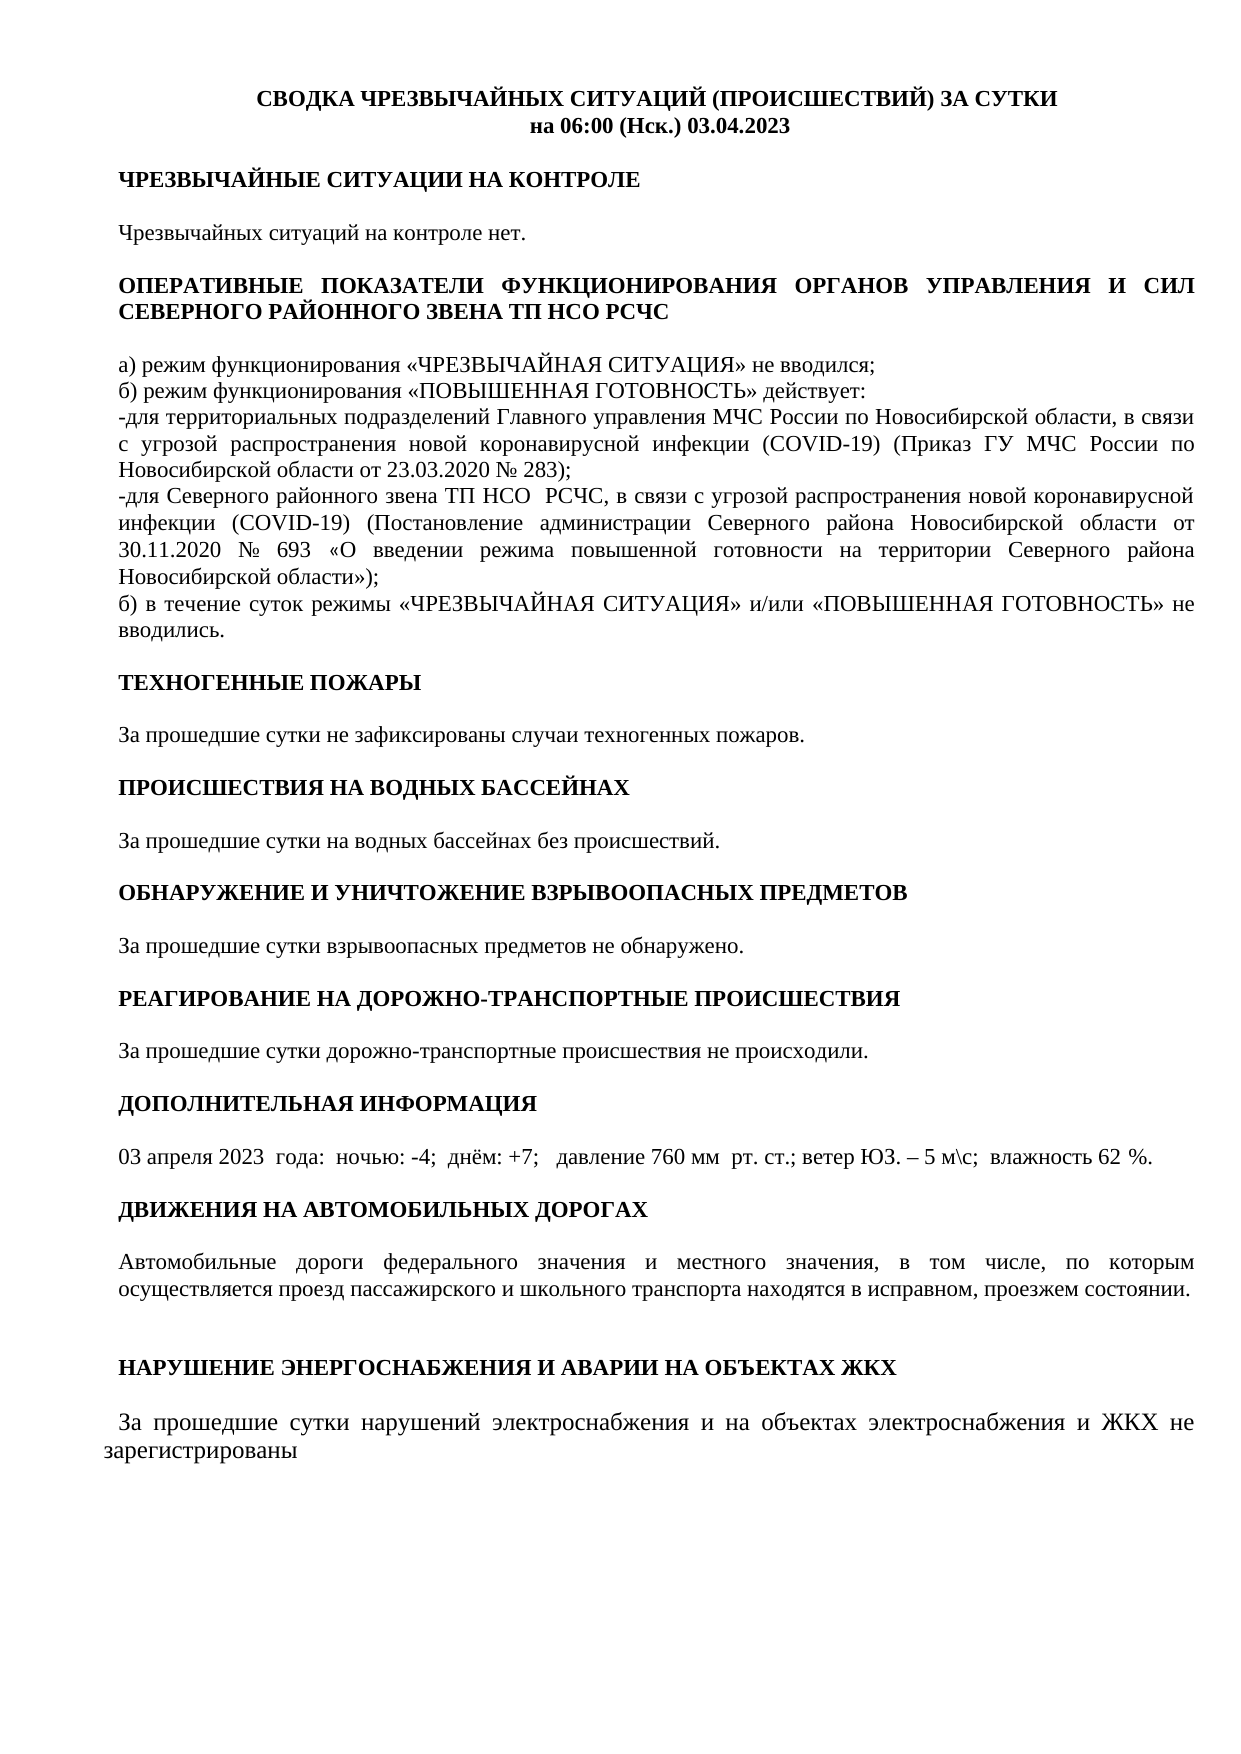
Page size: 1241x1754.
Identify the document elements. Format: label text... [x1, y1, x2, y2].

text РЕАГИРОВАНИЕ НА ДОРОЖНО-ТРАНСПОРТНЫЕ ПРОИСШЕСТВИЯ [118, 985, 1196, 1011]
text -для Северного районного звена ТП НСО РСЧС, в связи с угрозой распространения новой коронавирусной инфекции (COVID-19) (Постановление администрации Северного района Новосибирской области от 30.11.2020 № 693 «О введении режима повышенной готовности на территории Северного района Новосибирской области»); [118, 482, 1196, 589]
text 03 апреля 2023 года: ночью: -4; днём: +7; давление 760 мм рт. ст.; ветер ЮЗ. – 5 м\с; влажность 62 %. [118, 1143, 1196, 1169]
text б) режим функционирования «ПОВЫШЕННАЯ ГОТОВНОСТЬ» действует: [118, 377, 1196, 403]
text ПРОИСШЕСТВИЯ НА ВОДНЫХ БАССЕЙНАХ [118, 774, 1196, 800]
text ДОПОЛНИТЕЛЬНАЯ ИНФОРМАЦИЯ [118, 1090, 1196, 1117]
text За прошедшие сутки на водных бассейнах без происшествий. [118, 827, 1196, 853]
text За прошедшие сутки взрывоопасных предметов не обнаружено. [118, 932, 1196, 958]
text ОБНАРУЖЕНИЕ И УНИЧТОЖЕНИЕ ВЗРЫВООПАСНЫХ ПРЕДМЕТОВ [118, 879, 1196, 906]
text ТЕХНОГЕННЫЕ ПОЖАРЫ [118, 669, 1196, 695]
text на 06:00 (Нск.) 03.04.2023 [118, 112, 1196, 138]
text ЧРЕЗВЫЧАЙНЫЕ СИТУАЦИИ НА КОНТРОЛЕ [118, 166, 1196, 193]
text ДВИЖЕНИЯ НА АВТОМОБИЛЬНЫХ ДОРОГАХ [118, 1196, 1196, 1222]
text б) в течение суток режимы «ЧРЕЗВЫЧАЙНАЯ СИТУАЦИЯ» и/или «ПОВЫШЕННАЯ ГОТОВНОСТЬ» не вводились. [118, 589, 1196, 642]
text а) режим функционирования «ЧРЕЗВЫЧАЙНАЯ СИТУАЦИЯ» не вводился; [118, 351, 1196, 377]
text За прошедшие сутки дорожно-транспортные происшествия не происходили. [118, 1038, 1196, 1064]
text НАРУШЕНИЕ ЭНЕРГОСНАБЖЕНИЯ И АВАРИИ НА ОБЪЕКТАХ ЖКХ [118, 1354, 1196, 1380]
text СВОДКА ЧРЕЗВЫЧАЙНЫХ СИТУАЦИЙ (ПРОИСШЕСТВИЙ) ЗА СУТКИ [118, 86, 1196, 112]
text За прошедшие сутки нарушений электроснабжения и на объектах электроснабжения и ЖКХ не зарегистрированы [103, 1407, 1196, 1464]
text Чрезвычайных ситуаций на контроле нет. [118, 219, 1196, 245]
text -для территориальных подразделений Главного управления МЧС России по Новосибирской области, в связи с угрозой распространения новой коронавирусной инфекции (COVID-19) (Приказ ГУ МЧС России по Новосибирской области от 23.03.2020 № 283); [118, 403, 1196, 482]
text За прошедшие сутки не зафиксированы случаи техногенных пожаров. [118, 721, 1196, 748]
text ОПЕРАТИВНЫЕ ПОКАЗАТЕЛИ ФУНКЦИОНИРОВАНИЯ ОРГАНОВ УПРАВЛЕНИЯ И СИЛ СЕВЕРНОГО РАЙОННОГО ЗВЕНА ТП НСО РСЧС [118, 272, 1196, 324]
text Автомобильные дороги федерального значения и местного значения, в том числе, по которым осуществляется проезд пассажирского и школьного транспорта находятся в исправном, проезжем состоянии. [118, 1248, 1196, 1301]
